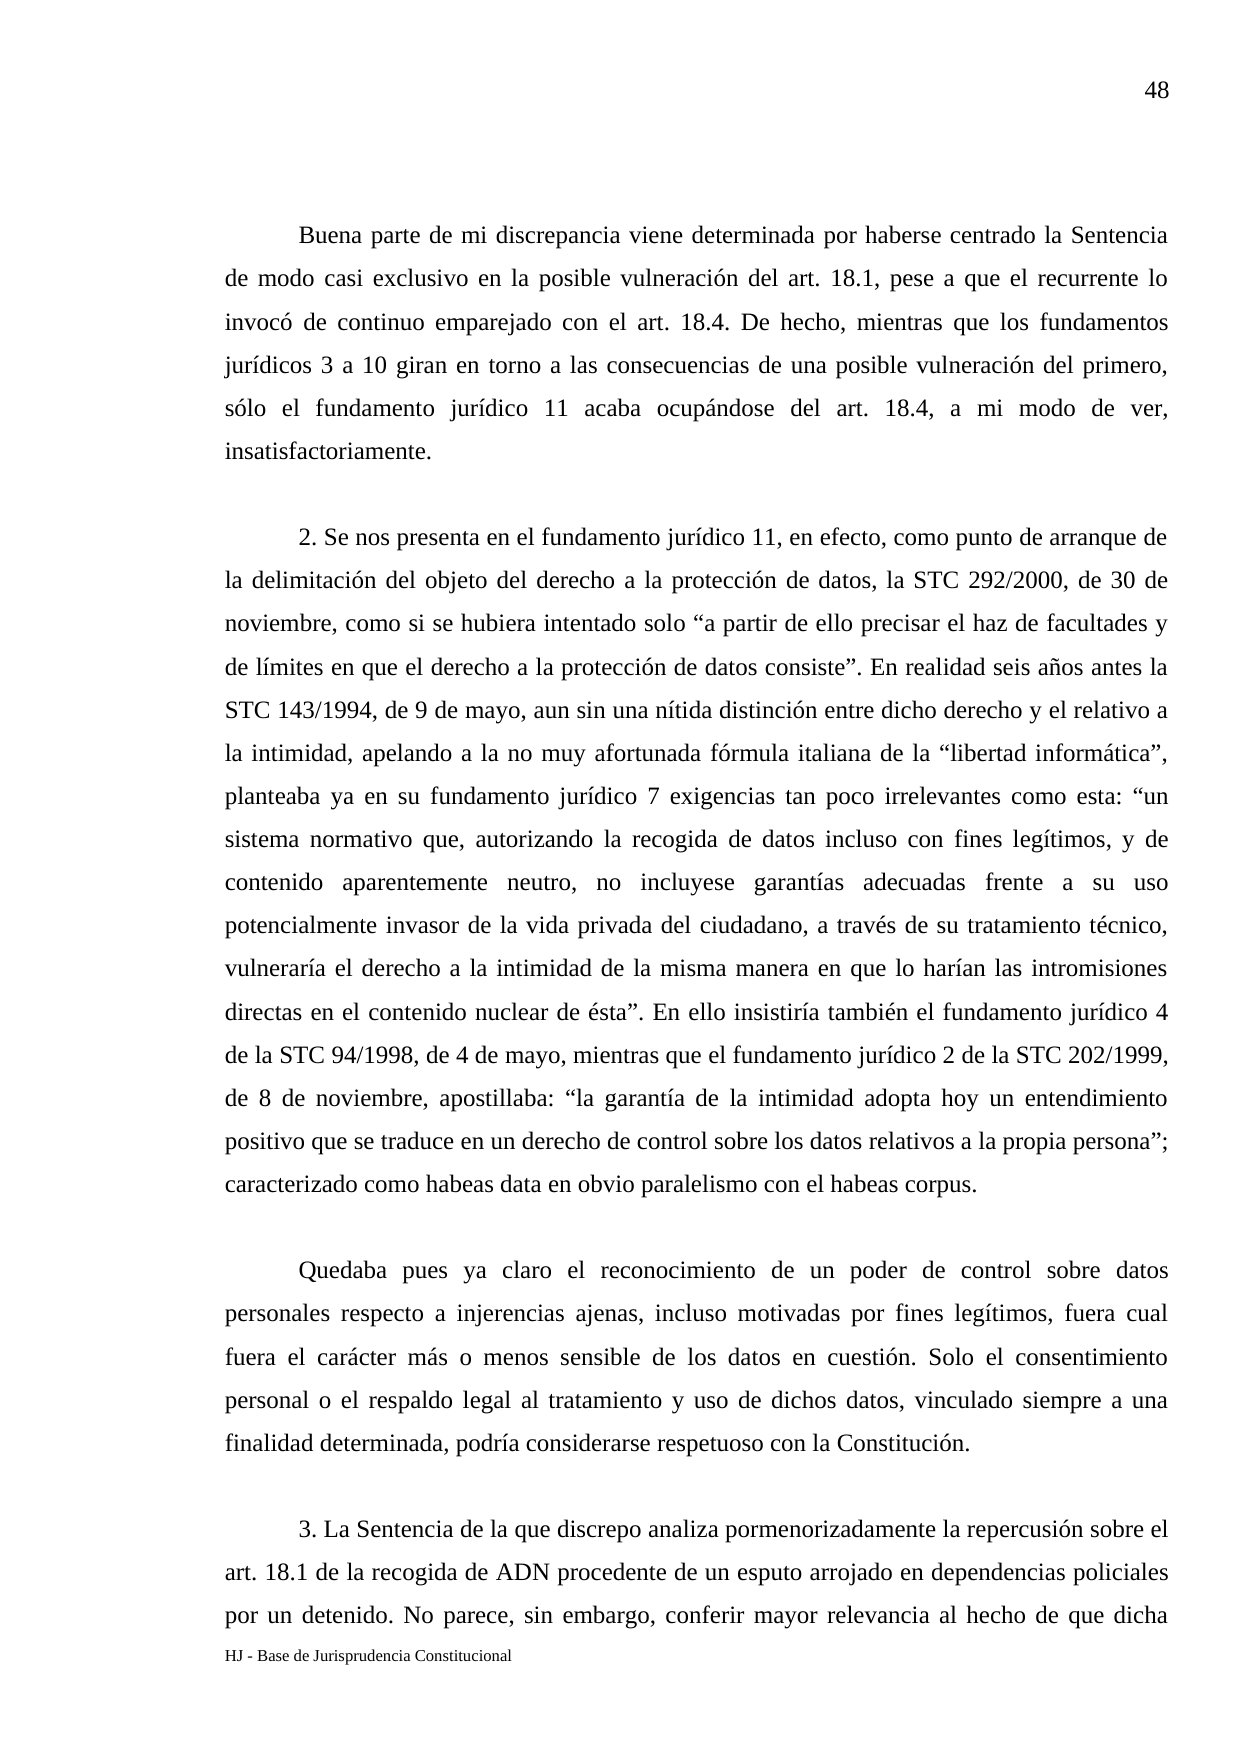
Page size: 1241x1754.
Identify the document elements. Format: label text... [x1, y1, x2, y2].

text 2. Se nos presenta en el fundamento jurídico 11, en efecto, como punto de arranque de la delimitación del objeto del derecho a la protección de datos, la STC 292/2000, de 30 de noviembre, como si se hubiera intentado solo “a partir de ello precisar el haz de facultades y de límites en que el derecho a la protección de datos consiste”. En realidad seis años antes la STC 143/1994, de 9 de mayo, aun sin una nítida distinción entre dicho derecho y el relativo a la intimidad, apelando a la no muy afortunada fórmula italiana de la “libertad informática”, planteaba ya en su fundamento jurídico 7 exigencias tan poco irrelevantes como esta: “un sistema normativo que, autorizando la recogida de datos incluso con fines legítimos, y de contenido aparentemente neutro, no incluyese garantías adecuadas frente a su uso potencialmente invasor de la vida privada del ciudadano, a través de su tratamiento técnico, vulneraría el derecho a la intimidad de la misma manera en que lo harían las intromisiones directas en el contenido nuclear de ésta”. En ello insistiría también el fundamento jurídico 4 de la STC 94/1998, de 4 de mayo, mientras que el fundamento jurídico 2 de la STC 202/1999, de 8 de noviembre, apostillaba: “la garantía de la intimidad adopta hoy un entendimiento positivo que se traduce en un derecho de control sobre los datos relativos a la propia persona”; caracterizado como habeas data en obvio paralelismo con el habeas corpus. [224, 522, 1169, 1198]
text Buena parte de mi discrepancia viene determinada por haberse centrado la Sentencia de modo casi exclusivo en la posible vulneración del art. 18.1, pese a que el recurrente lo invocó de continuo emparejado con el art. 18.4. De hecho, mientras que los fundamentos jurídicos 3 a 10 giran en torno a las consecuencias de una posible vulneración del primero, sólo el fundamento jurídico 11 acaba ocupándose del art. 18.4, a mi modo de ver, insatisfactoriamente. [224, 220, 1169, 465]
text Quedaba pues ya claro el reconocimiento de un poder de control sobre datos personales respecto a injerencias ajenas, incluso motivadas por fines legítimos, fuera cual fuera el carácter más o menos sensible de los datos en cuestión. Solo el consentimiento personal o el respaldo legal al tratamiento y uso de dichos datos, vinculado siempre a una finalidad determinada, podría considerarse respetuoso con la Constitución. [224, 1255, 1169, 1457]
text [224, 1514, 1169, 1629]
